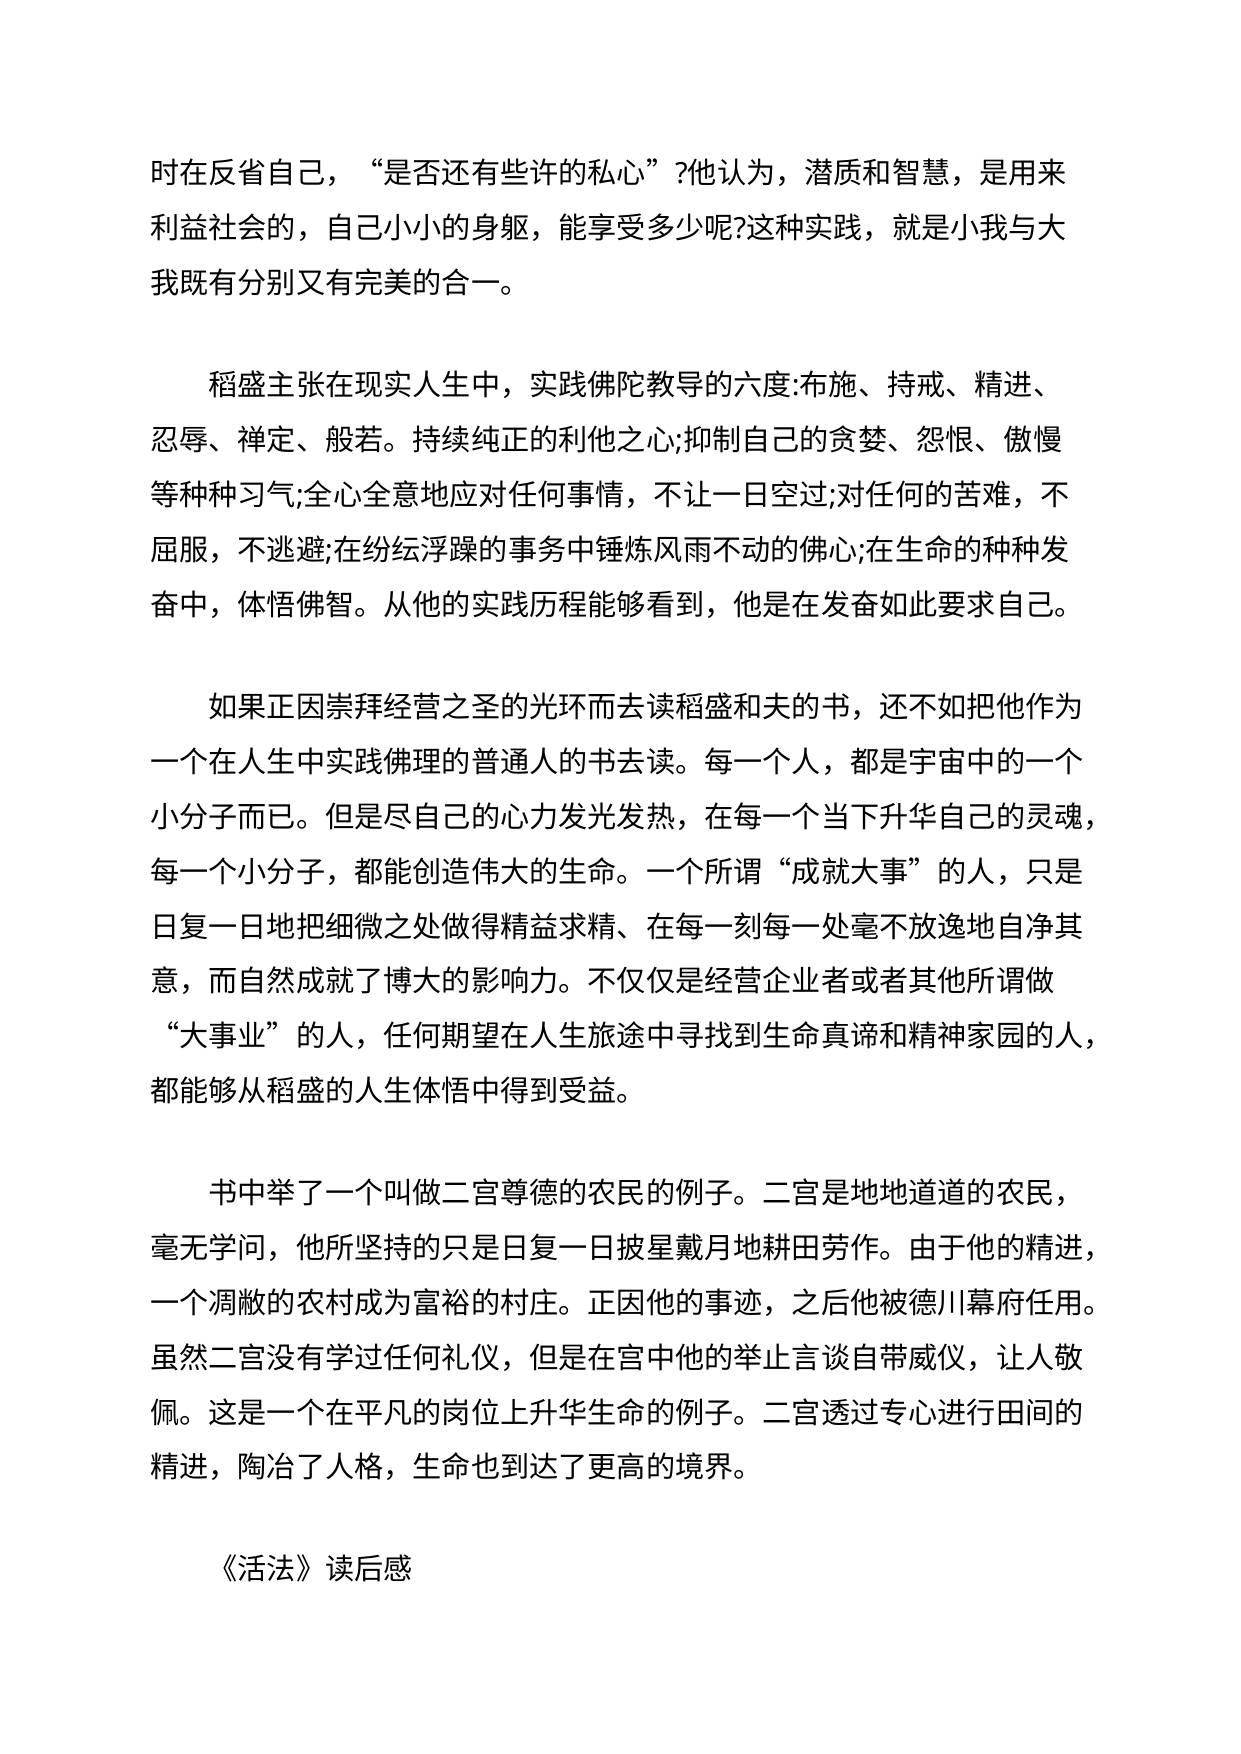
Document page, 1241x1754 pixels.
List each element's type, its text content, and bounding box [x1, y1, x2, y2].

text 稻盛主张在现实人生中，实践佛陀教导的六度:布施、持戒、精进、忍辱、禅定、般若。持续纯正的利他之心;抑制自己的贪婪、怨恨、傲慢等种种习气;全心全意地应对任何事情，不让一日空过;对任何的苦难，不屈服，不逃避;在纷纭浮躁的事务中锤炼风雨不动的佛心;在生命的种种发奋中，体悟佛智。从他的实践历程能够看到，他是在发奋如此要求自己。 [150, 362, 1090, 624]
text 《活法》读后感 [150, 1546, 1090, 1588]
text 如果正因崇拜经营之圣的光环而去读稻盛和夫的书，还不如把他作为一个在人生中实践佛理的普通人的书去读。每一个人，都是宇宙中的一个小分子而已。但是尽自己的心力发光发热，在每一个当下升华自己的灵魂，每一个小分子，都能创造伟大的生命。一个所谓“成就大事”的人，只是日复一日地把细微之处做得精益求精、在每一刻每一处毫不放逸地自净其意，而自然成就了博大的影响力。不仅仅是经营企业者或者其他所谓做“大事业”的人，任何期望在人生旅途中寻找到生命真谛和精神家园的人，都能够从稻盛的人生体悟中得到受益。 [150, 683, 1090, 1110]
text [150, 150, 1090, 302]
text 书中举了一个叫做二宫尊德的农民的例子。二宫是地地道道的农民，毫无学问，他所坚持的只是日复一日披星戴月地耕田劳作。由于他的精进，一个凋敝的农村成为富裕的村庄。正因他的事迹，之后他被德川幕府任用。虽然二宫没有学过任何礼仪，但是在宫中他的举止言谈自带威仪，让人敬佩。这是一个在平凡的岗位上升华生命的例子。二宫透过专心进行田间的精进，陶冶了人格，生命也到达了更高的境界。 [150, 1169, 1090, 1486]
